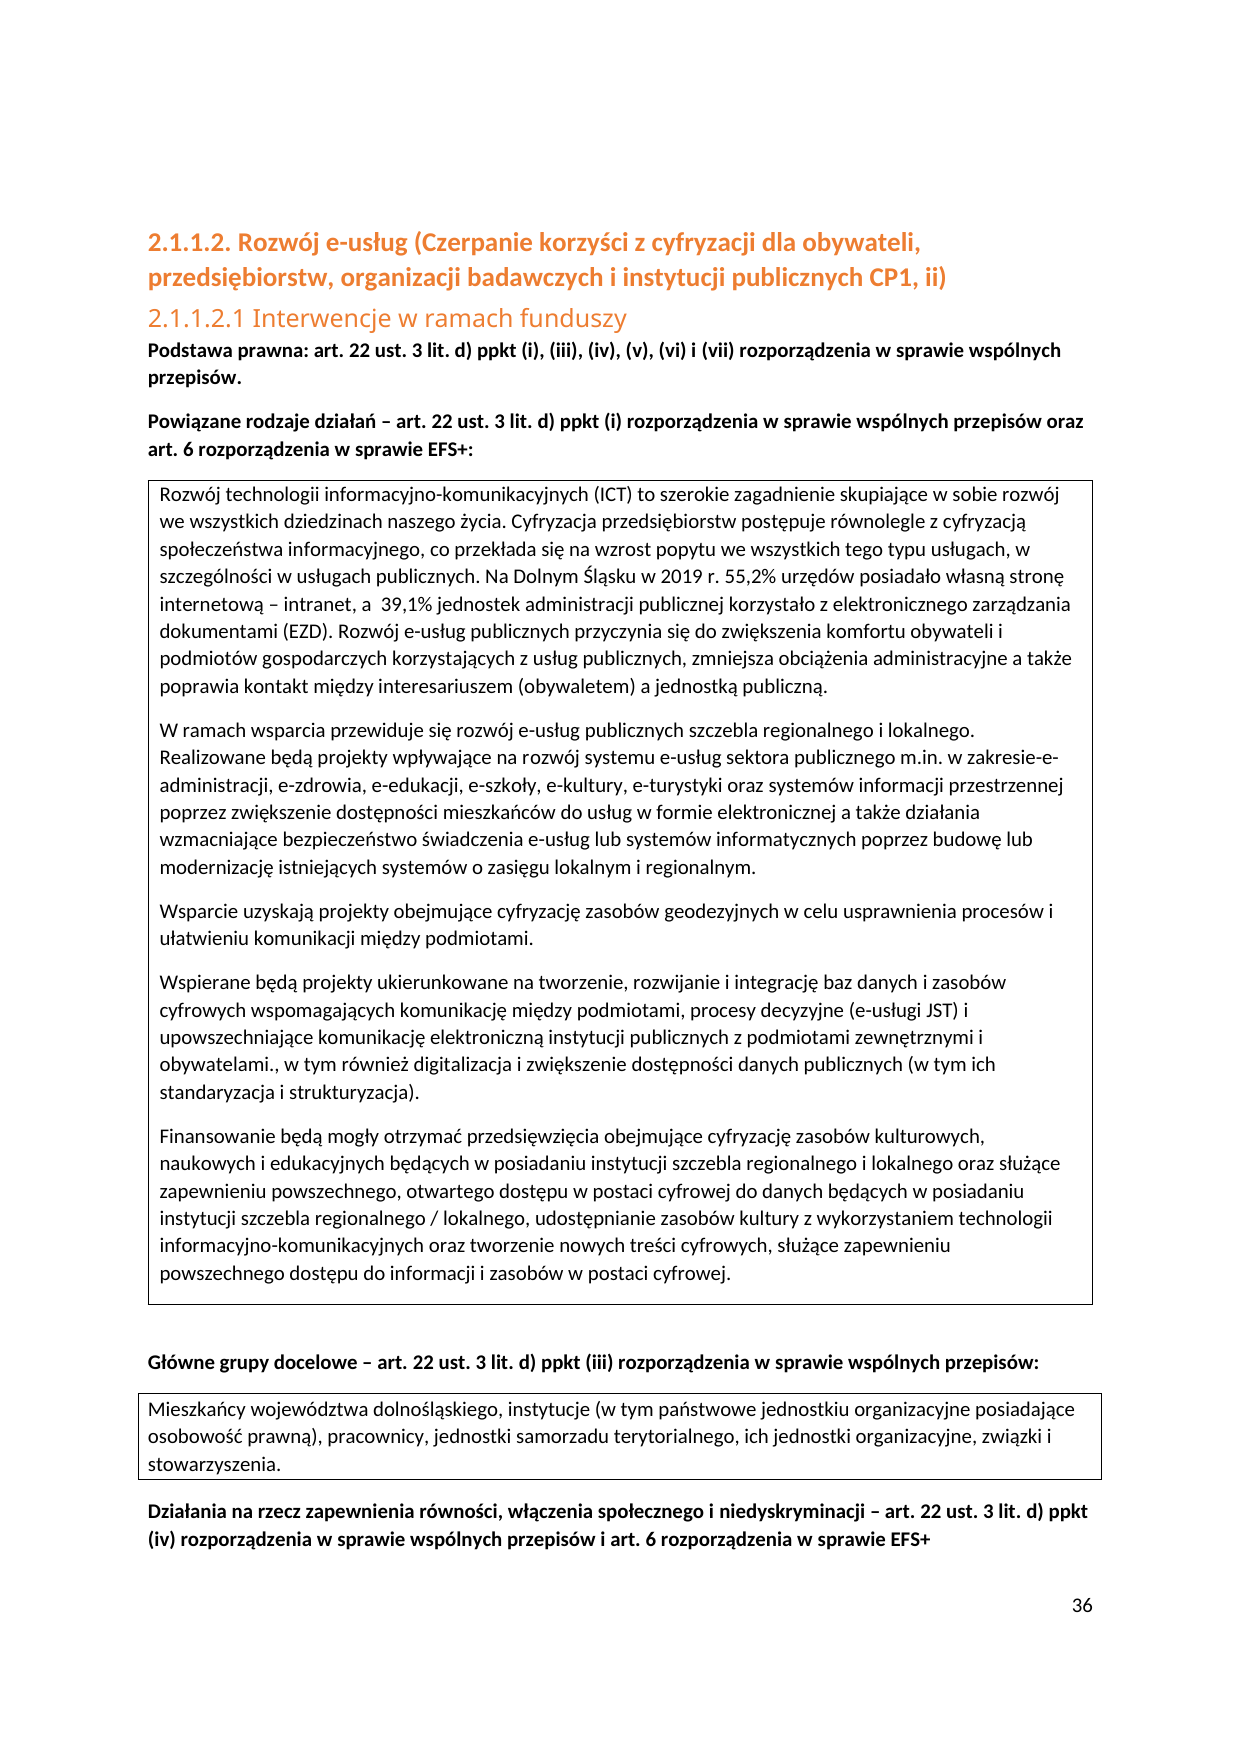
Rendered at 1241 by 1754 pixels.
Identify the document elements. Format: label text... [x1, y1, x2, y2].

text Powiązane rodzaje działań – art. 22 ust. 3 lit. d) ppkt (i) rozporządzenia w sprawie wspólnych przepisów oraz art. 6 rozporządzenia w sprawie EFS+: [148, 409, 1093, 461]
subtitle 2.1.1.2. Rozwój e-usług (Czerpanie korzyści z cyfryzacji dla obywateli, przedsiębiorstw, organizacji badawczych i instytucji publicznych CP1, ii) [148, 225, 1093, 294]
text Główne grupy docelowe – art. 22 ust. 3 lit. d) ppkt (iii) rozporządzenia w sprawie wspólnych przepisów: [148, 1349, 1093, 1374]
subtitle 2.1.1.2.1 Interwencje w ramach funduszy [148, 300, 1093, 334]
table_header Rozwój technologii informacyjno-komunikacyjnych (ICT) to szerokie zagadnienie skupiające w sobie rozwój we wszystkich dziedzinach naszego życia. Cyfryzacja przedsiębiorstw postępuje równolegle z cyfryzacją społeczeństwa informacyjnego, co przekłada się na wzrost popytu we wszystkich tego typu usługach, w szczególności w usługach publicznych. Na Dolnym Śląsku w 2019 r. 55,2% urzędów posiadało własną stronę internetową – intranet, a 39,1% jednostek administracji publicznej korzystało z elektronicznego zarządzania dokumentami (EZD). Rozwój e-usług publicznych przyczynia się do zwiększenia komfortu obywateli i podmiotów gospodarczych korzystających z usług publicznych, zmniejsza obciążenia administracyjne a także poprawia kontakt między interesariuszem (obywaletem) a jednostką publiczną. W ramach wsparcia przewiduje się rozwój e-usług publicznych szczebla regionalnego i lokalnego. Realizowane będą projekty wpływające na rozwój systemu e-usług sektora publicznego m.in. w zakresie-e-administracji, e-zdrowia, e-edukacji, e-szkoły, e-kultury, e-turystyki oraz systemów informacji przestrzennej poprzez zwiększenie dostępności mieszkańców do usług w formie elektronicznej a także działania wzmacniające bezpieczeństwo świadczenia e-usług lub systemów informatycznych poprzez budowę lub modernizację istniejących systemów o zasięgu lokalnym i regionalnym. Wsparcie uzyskają projekty obejmujące cyfryzację zasobów geodezyjnych w celu usprawnienia procesów i ułatwieniu komunikacji między podmiotami. Wspierane będą projekty ukierunkowane na tworzenie, rozwijanie i integrację baz danych i zasobów cyfrowych wspomagających komunikację między podmiotami, procesy decyzyjne (e-usługi JST) i upowszechniające komunikację elektroniczną instytucji publicznych z podmiotami zewnętrznymi i obywatelami., w tym również digitalizacja i zwiększenie dostępności danych publicznych (w tym ich standaryzacja i strukturyzacja). Finansowanie będą mogły otrzymać przedsięwzięcia obejmujące cyfryzację zasobów kulturowych, naukowych i edukacyjnych będących w posiadaniu instytucji szczebla regionalnego i lokalnego oraz służące zapewnieniu powszechnego, otwartego dostępu w postaci cyfrowej do danych będących w posiadaniu instytucji szczebla regionalnego / lokalnego, udostępnianie zasobów kultury z wykorzystaniem technologii informacyjno-komunikacyjnych oraz tworzenie nowych treści cyfrowych, służące zapewnieniu powszechnego dostępu do informacji i zasobów w postaci cyfrowej. [149, 481, 1092, 1304]
text Podstawa prawna: art. 22 ust. 3 lit. d) ppkt (i), (iii), (iv), (v), (vi) i (vii) rozporządzenia w sprawie wspólnych przepisów. [148, 337, 1093, 390]
text Mieszkańcy województwa dolnośląskiego, instytucje (w tym państwowe jednostkiu organizacyjne posiadające osobowość prawną), pracownicy, jednostki samorzadu terytorialnego, ich jednostki organizacyjne, związki i stowarzyszenia. [139, 1394, 1101, 1479]
text Działania na rzecz zapewnienia równości, włączenia społecznego i niedyskryminacji – art. 22 ust. 3 lit. d) ppkt (iv) rozporządzenia w sprawie wspólnych przepisów i art. 6 rozporządzenia w sprawie EFS+ [148, 1498, 1093, 1551]
